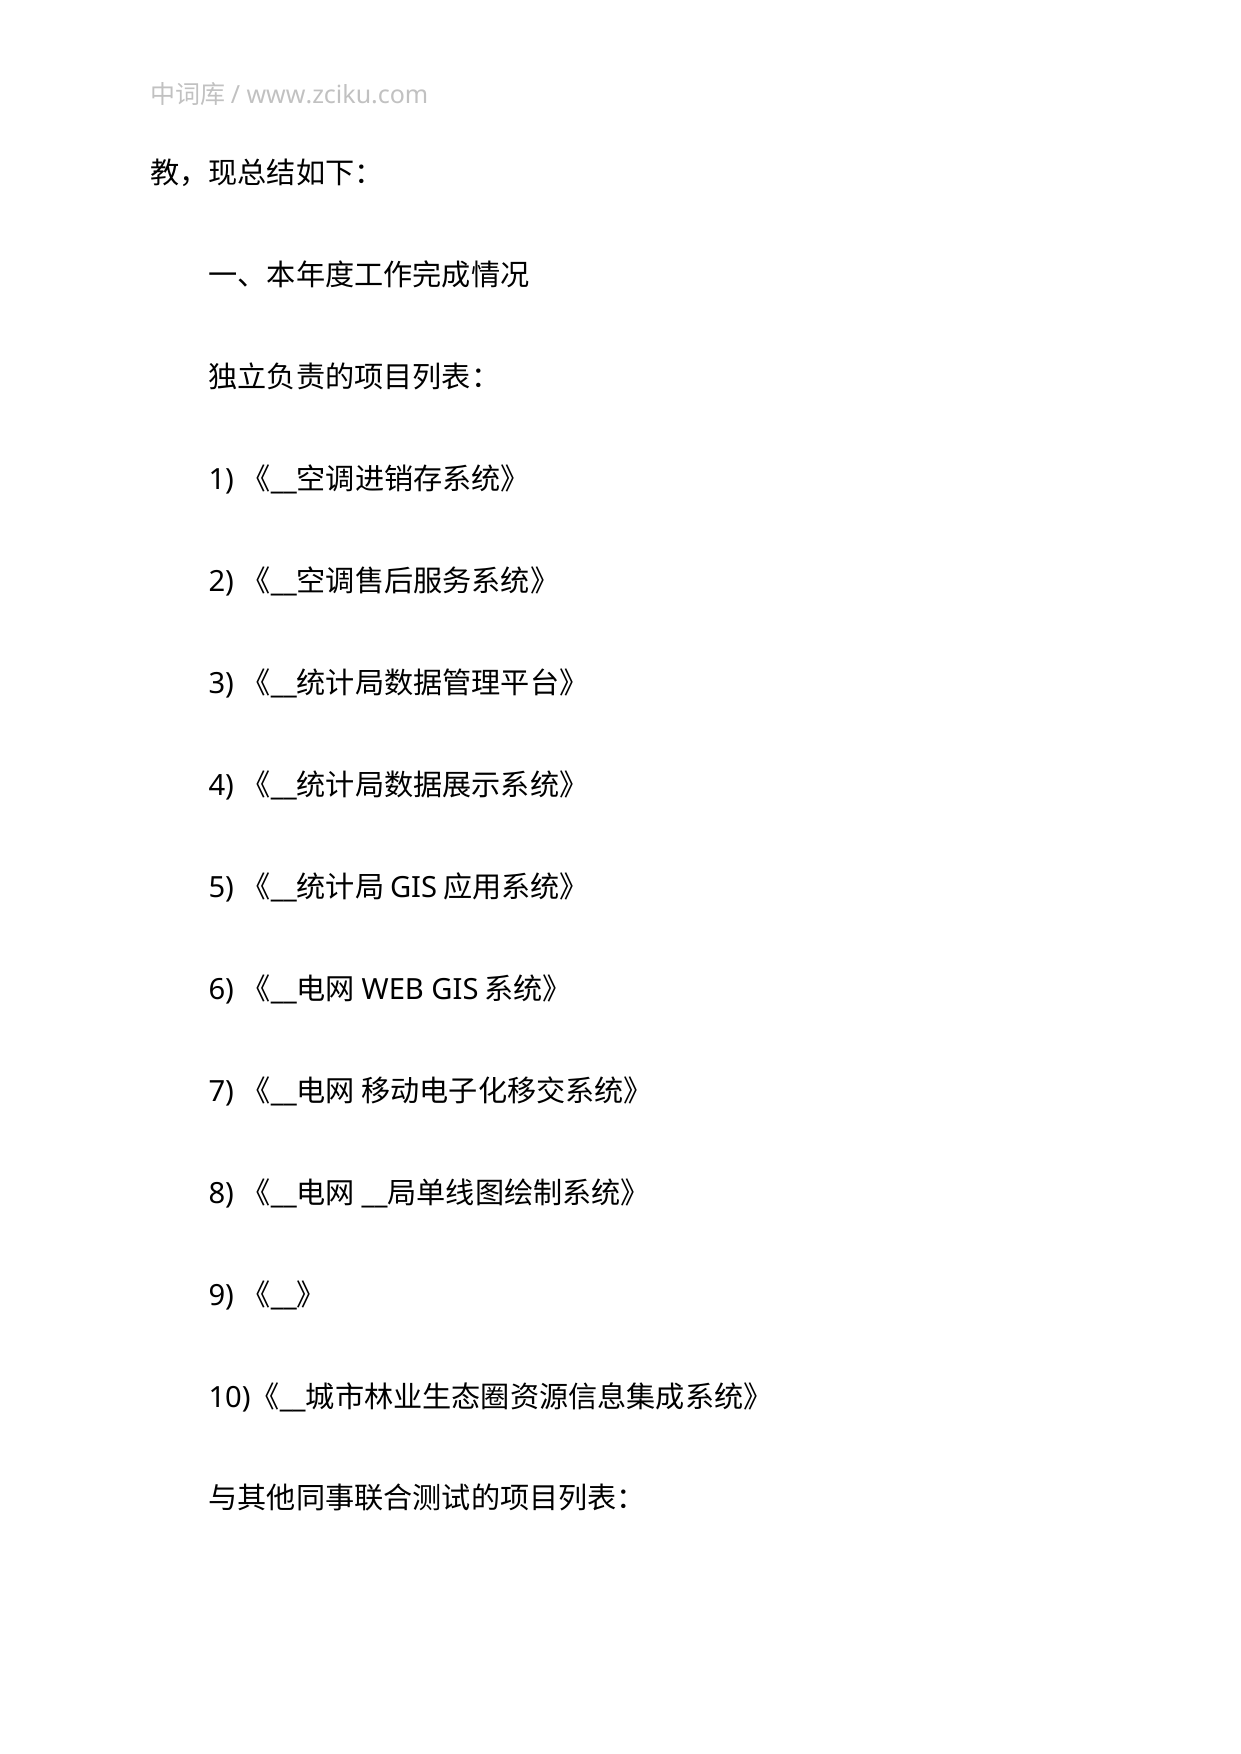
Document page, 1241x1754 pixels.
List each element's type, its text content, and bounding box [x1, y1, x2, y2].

text 5) 《__统计局GIS应用系统》 [150, 863, 1090, 906]
text 6) 《__电网 WEB GIS系统》 [150, 965, 1090, 1008]
text 1) 《__空调进销存系统》 [150, 455, 1090, 498]
text 7) 《__电网 移动电子化移交系统》 [150, 1067, 1090, 1109]
text 4) 《__统计局数据展示系统》 [150, 761, 1090, 804]
text 8) 《__电网 __局单线图绘制系统》 [150, 1169, 1090, 1212]
text 9) 《__》 [150, 1271, 1090, 1313]
text 2) 《__空调售后服务系统》 [150, 557, 1090, 600]
text 独立负责的项目列表： [150, 353, 1090, 396]
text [150, 150, 1090, 192]
text 10)《__城市林业生态圈资源信息集成系统》 [150, 1373, 1090, 1416]
text 一、本年度工作完成情况 [150, 252, 1090, 294]
text 与其他同事联合测试的项目列表： [150, 1475, 1090, 1517]
text 3) 《__统计局数据管理平台》 [150, 659, 1090, 702]
